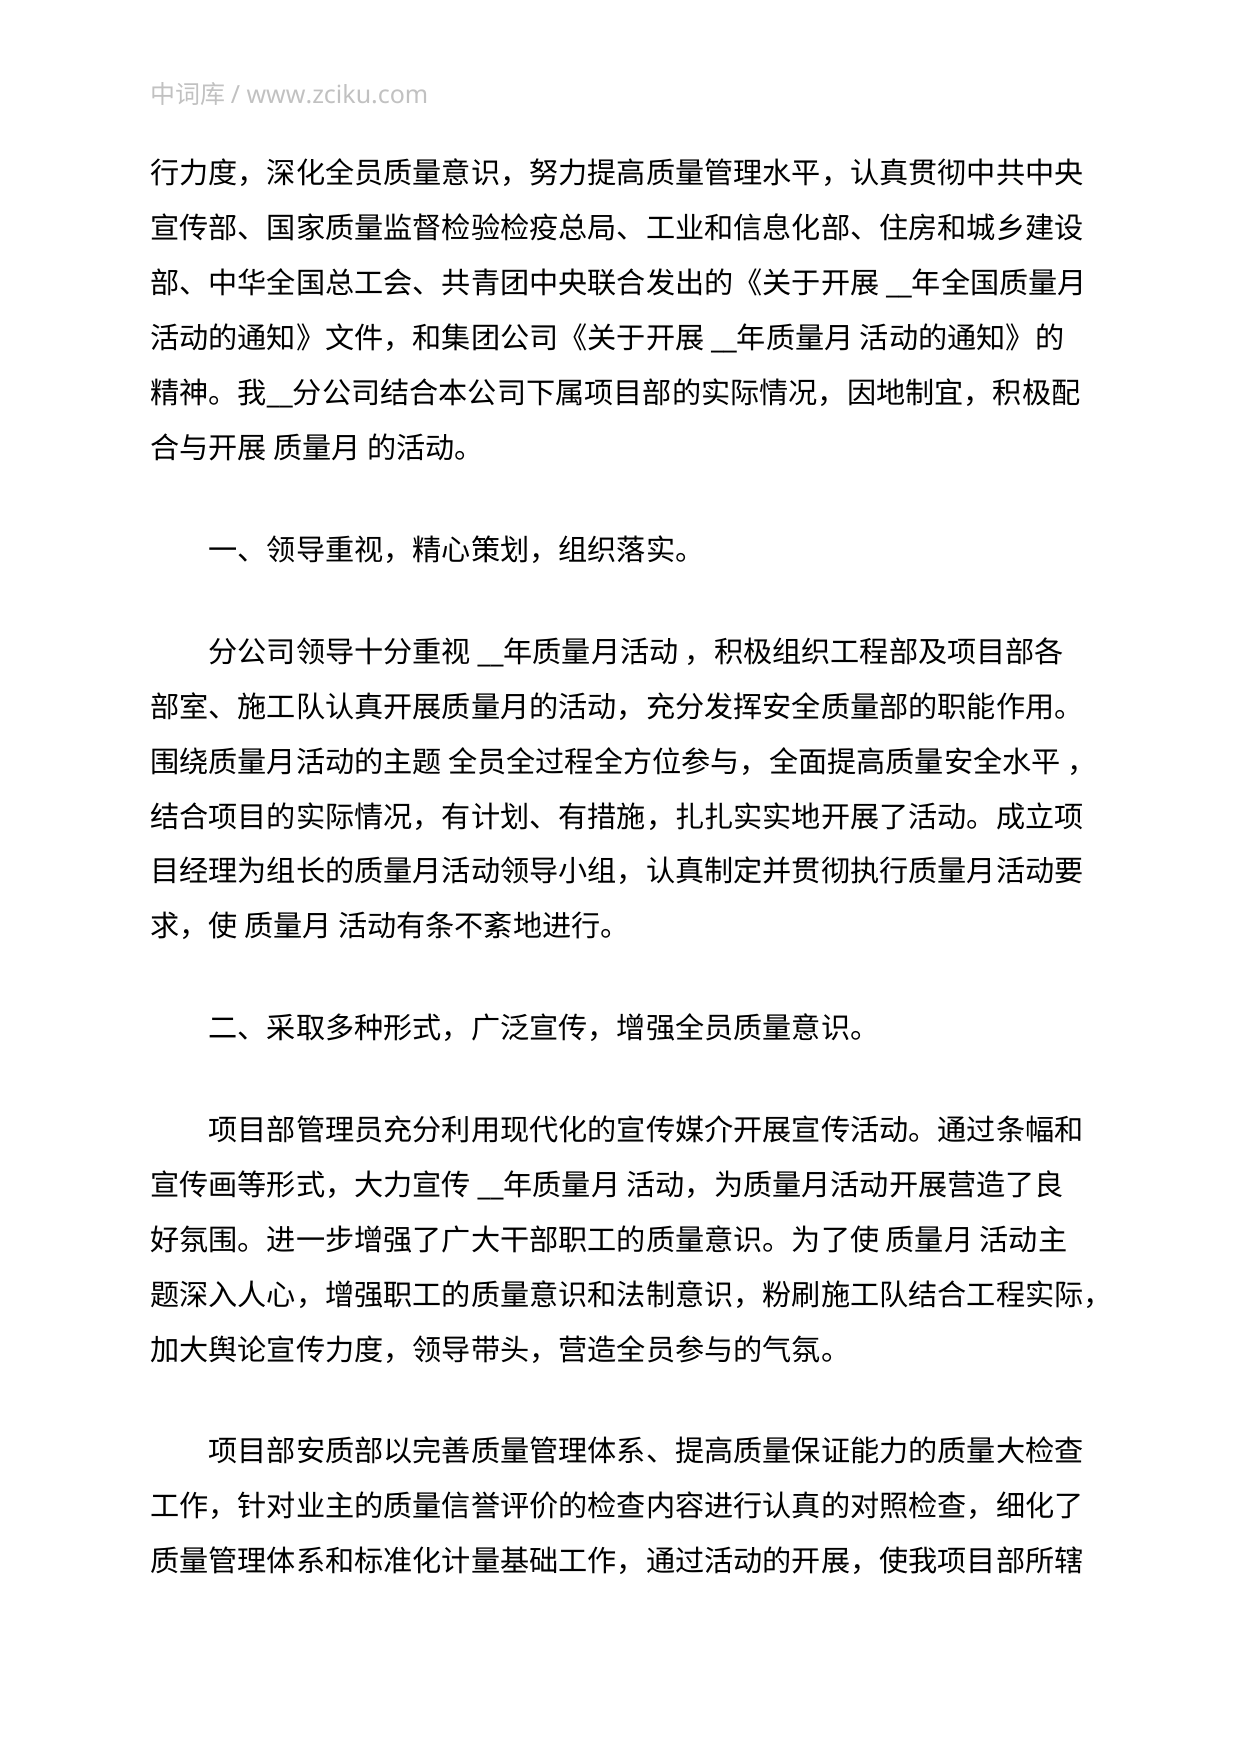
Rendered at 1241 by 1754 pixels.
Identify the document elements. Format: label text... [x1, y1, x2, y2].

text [150, 1428, 1090, 1580]
text 一、领导重视，精心策划，组织落实。 [150, 527, 1090, 569]
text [150, 150, 1090, 467]
text 二、采取多种形式，广泛宣传，增强全员质量意识。 [150, 1005, 1090, 1047]
text 分公司领导十分重视 __年质量月活动 ，积极组织工程部及项目部各部室、施工队认真开展质量月的活动，充分发挥安全质量部的职能作用。围绕质量月活动的主题 全员全过程全方位参与，全面提高质量安全水平 ，结合项目的实际情况，有计划、有措施，扎扎实实地开展了活动。成立项目经理为组长的质量月活动领导小组，认真制定并贯彻执行质量月活动要求，使 质量月 活动有条不紊地进行。 [150, 628, 1090, 945]
text 项目部管理员充分利用现代化的宣传媒介开展宣传活动。通过条幅和宣传画等形式，大力宣传 __年质量月 活动，为质量月活动开展营造了良好氛围。进一步增强了广大干部职工的质量意识。为了使 质量月 活动主题深入人心，增强职工的质量意识和法制意识，粉刷施工队结合工程实际，加大舆论宣传力度，领导带头，营造全员参与的气氛。 [150, 1106, 1090, 1368]
